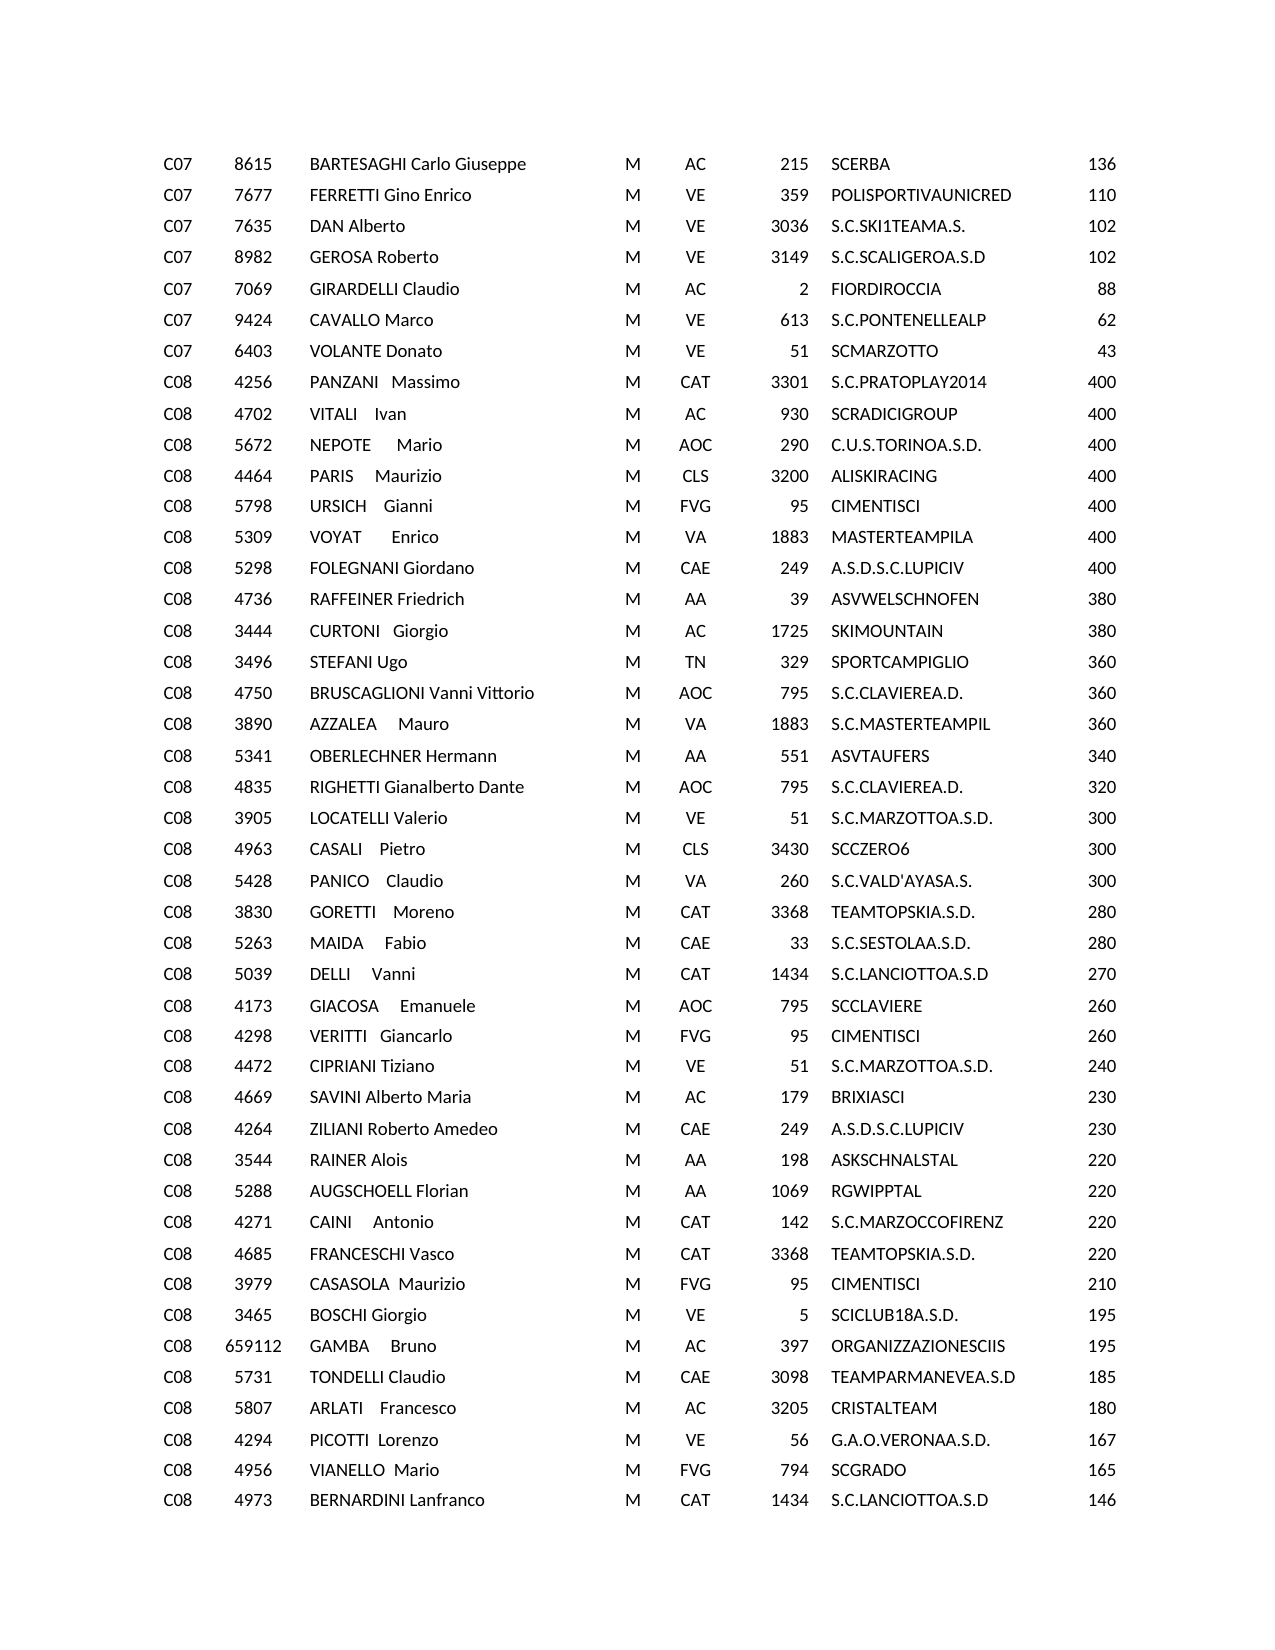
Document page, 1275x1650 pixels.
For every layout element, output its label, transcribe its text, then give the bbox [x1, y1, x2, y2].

table_cell 4256 [208, 366, 298, 398]
table_cell AA [661, 1175, 730, 1207]
table_cell S.C.CLAVIEREA.D. [820, 677, 1055, 708]
table_cell C08 [148, 521, 208, 552]
table_cell RAFFEINER Friedrich [298, 583, 605, 614]
table_cell 3430 [730, 833, 820, 864]
table_cell ASKSCHNALSTAL [820, 1144, 1055, 1175]
table_cell 1069 [730, 1175, 820, 1207]
table_cell FVG [661, 1021, 730, 1050]
table_cell 249 [730, 552, 820, 583]
table_cell M [605, 1484, 661, 1516]
table_cell M [605, 646, 661, 677]
table_cell C08 [148, 927, 208, 958]
table_cell C08 [148, 1455, 208, 1484]
table_cell 3301 [730, 366, 820, 398]
table_cell RAINER Alois [298, 1144, 605, 1175]
table_cell VE [661, 304, 730, 335]
table_cell AC [661, 615, 730, 646]
table_cell M [605, 1424, 661, 1455]
table_cell M [605, 179, 661, 210]
table_cell 280 [1055, 927, 1127, 958]
table_cell M [605, 273, 661, 304]
table_cell 95 [730, 1269, 820, 1298]
table_cell M [605, 366, 661, 398]
table_cell M [605, 1330, 661, 1361]
table_cell 360 [1055, 708, 1127, 739]
table_cell URSICH Gianni [298, 491, 605, 521]
table_cell 795 [730, 990, 820, 1021]
table_cell M [605, 398, 661, 429]
table_cell TEAMTOPSKIA.S.D. [820, 1238, 1055, 1269]
table_cell 400 [1055, 491, 1127, 521]
table_cell VOYAT Enrico [298, 521, 605, 552]
table_cell 4685 [208, 1238, 298, 1269]
table_cell CAE [661, 1113, 730, 1144]
table_cell M [605, 1050, 661, 1082]
table_cell 400 [1055, 429, 1127, 460]
table_cell C08 [148, 1082, 208, 1113]
table_cell 220 [1055, 1175, 1127, 1207]
table_cell C07 [148, 273, 208, 304]
table_cell 51 [730, 802, 820, 833]
table_cell 320 [1055, 771, 1127, 802]
table_cell C08 [148, 646, 208, 677]
table_cell ASVTAUFERS [820, 740, 1055, 771]
table_cell M [605, 148, 661, 179]
table_cell AOC [661, 677, 730, 708]
table_cell VE [661, 335, 730, 366]
table_cell M [605, 708, 661, 739]
table_cell FOLEGNANI Giordano [298, 552, 605, 583]
table_cell DAN Alberto [298, 210, 605, 241]
table_cell 9424 [208, 304, 298, 335]
table_cell 146 [1055, 1484, 1127, 1516]
table_cell 300 [1055, 833, 1127, 864]
table_cell C08 [148, 1330, 208, 1361]
table_cell M [605, 1144, 661, 1175]
table_cell 220 [1055, 1238, 1127, 1269]
table_cell 3979 [208, 1269, 298, 1298]
table_cell VE [661, 210, 730, 241]
table_cell CAE [661, 927, 730, 958]
table_cell 110 [1055, 179, 1127, 210]
table_cell 7069 [208, 273, 298, 304]
table_cell AC [661, 273, 730, 304]
table_cell M [605, 927, 661, 958]
table_cell CAE [661, 552, 730, 583]
table_cell M [605, 896, 661, 927]
table_cell M [605, 1299, 661, 1330]
table_cell S.C.MARZOTTOA.S.D. [820, 1050, 1055, 1082]
table_cell M [605, 429, 661, 460]
table_cell 1434 [730, 1484, 820, 1516]
table_cell C08 [148, 1484, 208, 1516]
table_cell M [605, 740, 661, 771]
table_cell GIACOSA Emanuele [298, 990, 605, 1021]
table_cell C08 [148, 1050, 208, 1082]
table_cell 4264 [208, 1113, 298, 1144]
table_cell C08 [148, 491, 208, 521]
table_cell ARLATI Francesco [298, 1392, 605, 1423]
table_cell C08 [148, 1175, 208, 1207]
table_cell AUGSCHOELL Florian [298, 1175, 605, 1207]
table_cell VA [661, 865, 730, 896]
table_cell 3368 [730, 896, 820, 927]
table_cell 4294 [208, 1424, 298, 1455]
table_cell 3098 [730, 1361, 820, 1392]
table_cell 3496 [208, 646, 298, 677]
table_cell 7635 [208, 210, 298, 241]
table_cell C08 [148, 366, 208, 398]
table_cell 5428 [208, 865, 298, 896]
table_cell 4298 [208, 1021, 298, 1050]
table_cell GAMBA Bruno [298, 1330, 605, 1361]
table_cell CURTONI Giorgio [298, 615, 605, 646]
table_cell M [605, 833, 661, 864]
table_cell VERITTI Giancarlo [298, 1021, 605, 1050]
table_cell LOCATELLI Valerio [298, 802, 605, 833]
table_cell 290 [730, 429, 820, 460]
table_cell CAT [661, 366, 730, 398]
table_cell 1883 [730, 521, 820, 552]
table_cell BRUSCAGLIONI Vanni Vittorio [298, 677, 605, 708]
table_cell SPORTCAMPIGLIO [820, 646, 1055, 677]
table_cell 3200 [730, 460, 820, 491]
table_cell PANICO Claudio [298, 865, 605, 896]
table_cell S.C.CLAVIEREA.D. [820, 771, 1055, 802]
table_cell 3905 [208, 802, 298, 833]
table_cell M [605, 1207, 661, 1238]
table_cell 7677 [208, 179, 298, 210]
table_cell AC [661, 1330, 730, 1361]
table_cell M [605, 335, 661, 366]
table_cell 5263 [208, 927, 298, 958]
table_cell C08 [148, 677, 208, 708]
table_cell 240 [1055, 1050, 1127, 1082]
table_cell VE [661, 179, 730, 210]
table_cell 5039 [208, 958, 298, 989]
table_cell 4973 [208, 1484, 298, 1516]
table_cell C07 [148, 148, 208, 179]
table_cell POLISPORTIVAUNICRED [820, 179, 1055, 210]
table_cell BOSCHI Giorgio [298, 1299, 605, 1330]
table_cell AA [661, 740, 730, 771]
table_cell PANZANI Massimo [298, 366, 605, 398]
table_cell CIPRIANI Tiziano [298, 1050, 605, 1082]
table_cell SCCZERO6 [820, 833, 1055, 864]
table_cell AOC [661, 771, 730, 802]
table_cell 794 [730, 1455, 820, 1484]
table_cell 795 [730, 677, 820, 708]
table_cell SCERBA [820, 148, 1055, 179]
table_cell CLS [661, 833, 730, 864]
table_cell VE [661, 241, 730, 273]
table_cell 3205 [730, 1392, 820, 1423]
table_cell C07 [148, 304, 208, 335]
table_cell M [605, 583, 661, 614]
table_cell 142 [730, 1207, 820, 1238]
table_cell 5731 [208, 1361, 298, 1392]
table_cell 400 [1055, 398, 1127, 429]
table_cell M [605, 958, 661, 989]
table_cell GORETTI Moreno [298, 896, 605, 927]
table_cell 5672 [208, 429, 298, 460]
table_cell 195 [1055, 1330, 1127, 1361]
table_cell CAE [661, 1361, 730, 1392]
table_cell 95 [730, 491, 820, 521]
table_cell 167 [1055, 1424, 1127, 1455]
table_cell 400 [1055, 521, 1127, 552]
table_cell SKIMOUNTAIN [820, 615, 1055, 646]
table_cell 5288 [208, 1175, 298, 1207]
table_cell C.U.S.TORINOA.S.D. [820, 429, 1055, 460]
table_cell CLS [661, 460, 730, 491]
table_cell 3830 [208, 896, 298, 927]
table_cell S.C.SKI1TEAMA.S. [820, 210, 1055, 241]
table_cell C08 [148, 583, 208, 614]
table_cell 659112 [208, 1330, 298, 1361]
table_cell 400 [1055, 366, 1127, 398]
table_cell 4472 [208, 1050, 298, 1082]
table_cell AZZALEA Mauro [298, 708, 605, 739]
table_cell S.C.PRATOPLAY2014 [820, 366, 1055, 398]
table_cell C08 [148, 1361, 208, 1392]
table_cell G.A.O.VERONAA.S.D. [820, 1424, 1055, 1455]
table_cell 1434 [730, 958, 820, 989]
table_cell M [605, 491, 661, 521]
table_cell PICOTTI Lorenzo [298, 1424, 605, 1455]
table_cell CAT [661, 958, 730, 989]
table_cell A.S.D.S.C.LUPICIV [820, 552, 1055, 583]
table_cell C08 [148, 990, 208, 1021]
table_cell AOC [661, 990, 730, 1021]
table_cell 260 [1055, 990, 1127, 1021]
table_cell CAT [661, 1238, 730, 1269]
table_cell 62 [1055, 304, 1127, 335]
table_cell FERRETTI Gino Enrico [298, 179, 605, 210]
table_cell C08 [148, 1269, 208, 1298]
table_cell 88 [1055, 273, 1127, 304]
table_cell 930 [730, 398, 820, 429]
table_cell C08 [148, 740, 208, 771]
table_cell 260 [730, 865, 820, 896]
table_cell 43 [1055, 335, 1127, 366]
table_cell DELLI Vanni [298, 958, 605, 989]
table_cell 551 [730, 740, 820, 771]
table_cell M [605, 552, 661, 583]
table_cell CAT [661, 1484, 730, 1516]
table_cell AC [661, 148, 730, 179]
table_cell M [605, 1238, 661, 1269]
table_cell 5 [730, 1299, 820, 1330]
table_cell 359 [730, 179, 820, 210]
table_cell 230 [1055, 1113, 1127, 1144]
table_cell 249 [730, 1113, 820, 1144]
table_cell C08 [148, 615, 208, 646]
table_cell A.S.D.S.C.LUPICIV [820, 1113, 1055, 1144]
table_cell C07 [148, 179, 208, 210]
table_cell 380 [1055, 615, 1127, 646]
table_cell M [605, 677, 661, 708]
table_cell VIANELLO Mario [298, 1455, 605, 1484]
table_cell 5798 [208, 491, 298, 521]
table_cell AOC [661, 429, 730, 460]
table_cell M [605, 1113, 661, 1144]
table_cell M [605, 521, 661, 552]
table_cell 3036 [730, 210, 820, 241]
table_cell TONDELLI Claudio [298, 1361, 605, 1392]
table_cell SCCLAVIERE [820, 990, 1055, 1021]
table_cell C08 [148, 802, 208, 833]
table_cell S.C.SESTOLAA.S.D. [820, 927, 1055, 958]
table_cell M [605, 1269, 661, 1298]
table_cell M [605, 1361, 661, 1392]
table_cell VE [661, 802, 730, 833]
table_cell C08 [148, 958, 208, 989]
table_cell FVG [661, 491, 730, 521]
table_cell 3444 [208, 615, 298, 646]
table_cell GIRARDELLI Claudio [298, 273, 605, 304]
table_cell C07 [148, 335, 208, 366]
table_cell C07 [148, 210, 208, 241]
table_cell 4956 [208, 1455, 298, 1484]
table_cell AC [661, 1082, 730, 1113]
table_cell S.C.SCALIGEROA.S.D [820, 241, 1055, 273]
table_cell C08 [148, 708, 208, 739]
table_cell CAT [661, 1207, 730, 1238]
table_cell 3890 [208, 708, 298, 739]
table_cell 179 [730, 1082, 820, 1113]
table_cell CRISTALTEAM [820, 1392, 1055, 1423]
table_cell 39 [730, 583, 820, 614]
table_cell 270 [1055, 958, 1127, 989]
table_cell SCMARZOTTO [820, 335, 1055, 366]
table_cell C08 [148, 1299, 208, 1330]
table_cell S.C.MARZOTTOA.S.D. [820, 802, 1055, 833]
table_cell C08 [148, 1392, 208, 1423]
table_cell C08 [148, 460, 208, 491]
table_cell C08 [148, 398, 208, 429]
table_cell SCICLUB18A.S.D. [820, 1299, 1055, 1330]
table_cell 220 [1055, 1207, 1127, 1238]
table_cell RGWIPPTAL [820, 1175, 1055, 1207]
table_cell 8982 [208, 241, 298, 273]
table_cell 5298 [208, 552, 298, 583]
table_cell ORGANIZZAZIONESCIIS [820, 1330, 1055, 1361]
table_cell SCGRADO [820, 1455, 1055, 1484]
table_cell ASVWELSCHNOFEN [820, 583, 1055, 614]
table_cell C08 [148, 1144, 208, 1175]
table_cell CAT [661, 896, 730, 927]
table_cell 4750 [208, 677, 298, 708]
table_cell 397 [730, 1330, 820, 1361]
table_cell 360 [1055, 646, 1127, 677]
table_cell 795 [730, 771, 820, 802]
table_cell 280 [1055, 896, 1127, 927]
table_cell M [605, 210, 661, 241]
table_cell M [605, 990, 661, 1021]
table_cell C08 [148, 771, 208, 802]
table_cell 51 [730, 1050, 820, 1082]
table_cell M [605, 1082, 661, 1113]
table_cell 329 [730, 646, 820, 677]
table_cell NEPOTE Mario [298, 429, 605, 460]
table_cell S.C.MASTERTEAMPIL [820, 708, 1055, 739]
table_cell 6403 [208, 335, 298, 366]
table_cell 33 [730, 927, 820, 958]
table_cell VE [661, 1050, 730, 1082]
table_cell 195 [1055, 1299, 1127, 1330]
table_cell BERNARDINI Lanfranco [298, 1484, 605, 1516]
table_cell M [605, 241, 661, 273]
table_cell 300 [1055, 865, 1127, 896]
table_cell AC [661, 398, 730, 429]
table_cell C08 [148, 865, 208, 896]
table_cell VA [661, 708, 730, 739]
table_cell STEFANI Ugo [298, 646, 605, 677]
table_cell S.C.PONTENELLEALP [820, 304, 1055, 335]
table_cell 260 [1055, 1021, 1127, 1050]
table_cell 360 [1055, 677, 1127, 708]
table_cell PARIS Maurizio [298, 460, 605, 491]
table_cell 102 [1055, 241, 1127, 273]
table_cell 1883 [730, 708, 820, 739]
table_cell 215 [730, 148, 820, 179]
table_cell 230 [1055, 1082, 1127, 1113]
table_cell 3368 [730, 1238, 820, 1269]
table_cell AA [661, 583, 730, 614]
table_cell 5807 [208, 1392, 298, 1423]
table_cell M [605, 771, 661, 802]
table_cell 198 [730, 1144, 820, 1175]
table_cell M [605, 1021, 661, 1050]
table_cell 4736 [208, 583, 298, 614]
table_cell CIMENTISCI [820, 1021, 1055, 1050]
table_cell 3544 [208, 1144, 298, 1175]
table_cell CASALI Pietro [298, 833, 605, 864]
table_cell S.C.LANCIOTTOA.S.D [820, 958, 1055, 989]
table_cell M [605, 460, 661, 491]
table_cell MAIDA Fabio [298, 927, 605, 958]
table_cell S.C.VALD'AYASA.S. [820, 865, 1055, 896]
table_cell 613 [730, 304, 820, 335]
table_cell 4464 [208, 460, 298, 491]
table_cell 4173 [208, 990, 298, 1021]
table_cell 102 [1055, 210, 1127, 241]
table_cell FRANCESCHI Vasco [298, 1238, 605, 1269]
table_cell BARTESAGHI Carlo Giuseppe [298, 148, 605, 179]
table_cell 51 [730, 335, 820, 366]
table_cell 380 [1055, 583, 1127, 614]
table_cell C08 [148, 833, 208, 864]
table_cell C08 [148, 896, 208, 927]
table_cell 340 [1055, 740, 1127, 771]
table_cell S.C.MARZOCCOFIRENZ [820, 1207, 1055, 1238]
table_cell 1725 [730, 615, 820, 646]
table_cell C08 [148, 1424, 208, 1455]
table_cell VE [661, 1299, 730, 1330]
table_cell M [605, 304, 661, 335]
table_cell 300 [1055, 802, 1127, 833]
table_cell FIORDIROCCIA [820, 273, 1055, 304]
table_cell AC [661, 1392, 730, 1423]
table_cell 165 [1055, 1455, 1127, 1484]
table_cell GEROSA Roberto [298, 241, 605, 273]
table_cell 3465 [208, 1299, 298, 1330]
table_cell 400 [1055, 552, 1127, 583]
table_cell 8615 [208, 148, 298, 179]
table_cell OBERLECHNER Hermann [298, 740, 605, 771]
table_cell FVG [661, 1269, 730, 1298]
table_cell 210 [1055, 1269, 1127, 1298]
table_cell CIMENTISCI [820, 491, 1055, 521]
table_cell CAINI Antonio [298, 1207, 605, 1238]
table_cell VITALI Ivan [298, 398, 605, 429]
table_cell 4702 [208, 398, 298, 429]
table_cell 4963 [208, 833, 298, 864]
table_cell C08 [148, 1021, 208, 1050]
table_cell C08 [148, 1113, 208, 1144]
table_cell C08 [148, 1207, 208, 1238]
table_cell FVG [661, 1455, 730, 1484]
table_cell 180 [1055, 1392, 1127, 1423]
table_cell S.C.LANCIOTTOA.S.D [820, 1484, 1055, 1516]
table_cell CASASOLA Maurizio [298, 1269, 605, 1298]
table_cell 400 [1055, 460, 1127, 491]
table_cell M [605, 615, 661, 646]
table_cell CAVALLO Marco [298, 304, 605, 335]
table_cell CIMENTISCI [820, 1269, 1055, 1298]
table_cell 185 [1055, 1361, 1127, 1392]
table_cell AA [661, 1144, 730, 1175]
table_cell SAVINI Alberto Maria [298, 1082, 605, 1113]
table_cell 136 [1055, 148, 1127, 179]
table_cell VA [661, 521, 730, 552]
table_cell 2 [730, 273, 820, 304]
table_cell M [605, 865, 661, 896]
table_cell M [605, 1175, 661, 1207]
table_cell 3149 [730, 241, 820, 273]
table_cell C08 [148, 1238, 208, 1269]
table_cell M [605, 1455, 661, 1484]
table_cell BRIXIASCI [820, 1082, 1055, 1113]
table_cell 5341 [208, 740, 298, 771]
table_cell 5309 [208, 521, 298, 552]
table_cell 4669 [208, 1082, 298, 1113]
table_cell 95 [730, 1021, 820, 1050]
table_cell 4835 [208, 771, 298, 802]
table_cell 220 [1055, 1144, 1127, 1175]
table_cell TN [661, 646, 730, 677]
table_cell 4271 [208, 1207, 298, 1238]
table_cell VE [661, 1424, 730, 1455]
table_cell VOLANTE Donato [298, 335, 605, 366]
table_cell C08 [148, 552, 208, 583]
table_cell M [605, 802, 661, 833]
table_cell TEAMTOPSKIA.S.D. [820, 896, 1055, 927]
table_cell M [605, 1392, 661, 1423]
table_cell 56 [730, 1424, 820, 1455]
table_cell RIGHETTI Gianalberto Dante [298, 771, 605, 802]
table_cell ZILIANI Roberto Amedeo [298, 1113, 605, 1144]
table_cell C07 [148, 241, 208, 273]
table_cell C08 [148, 429, 208, 460]
table_cell SCRADICIGROUP [820, 398, 1055, 429]
table_cell ALISKIRACING [820, 460, 1055, 491]
table_cell TEAMPARMANEVEA.S.D [820, 1361, 1055, 1392]
table_cell MASTERTEAMPILA [820, 521, 1055, 552]
